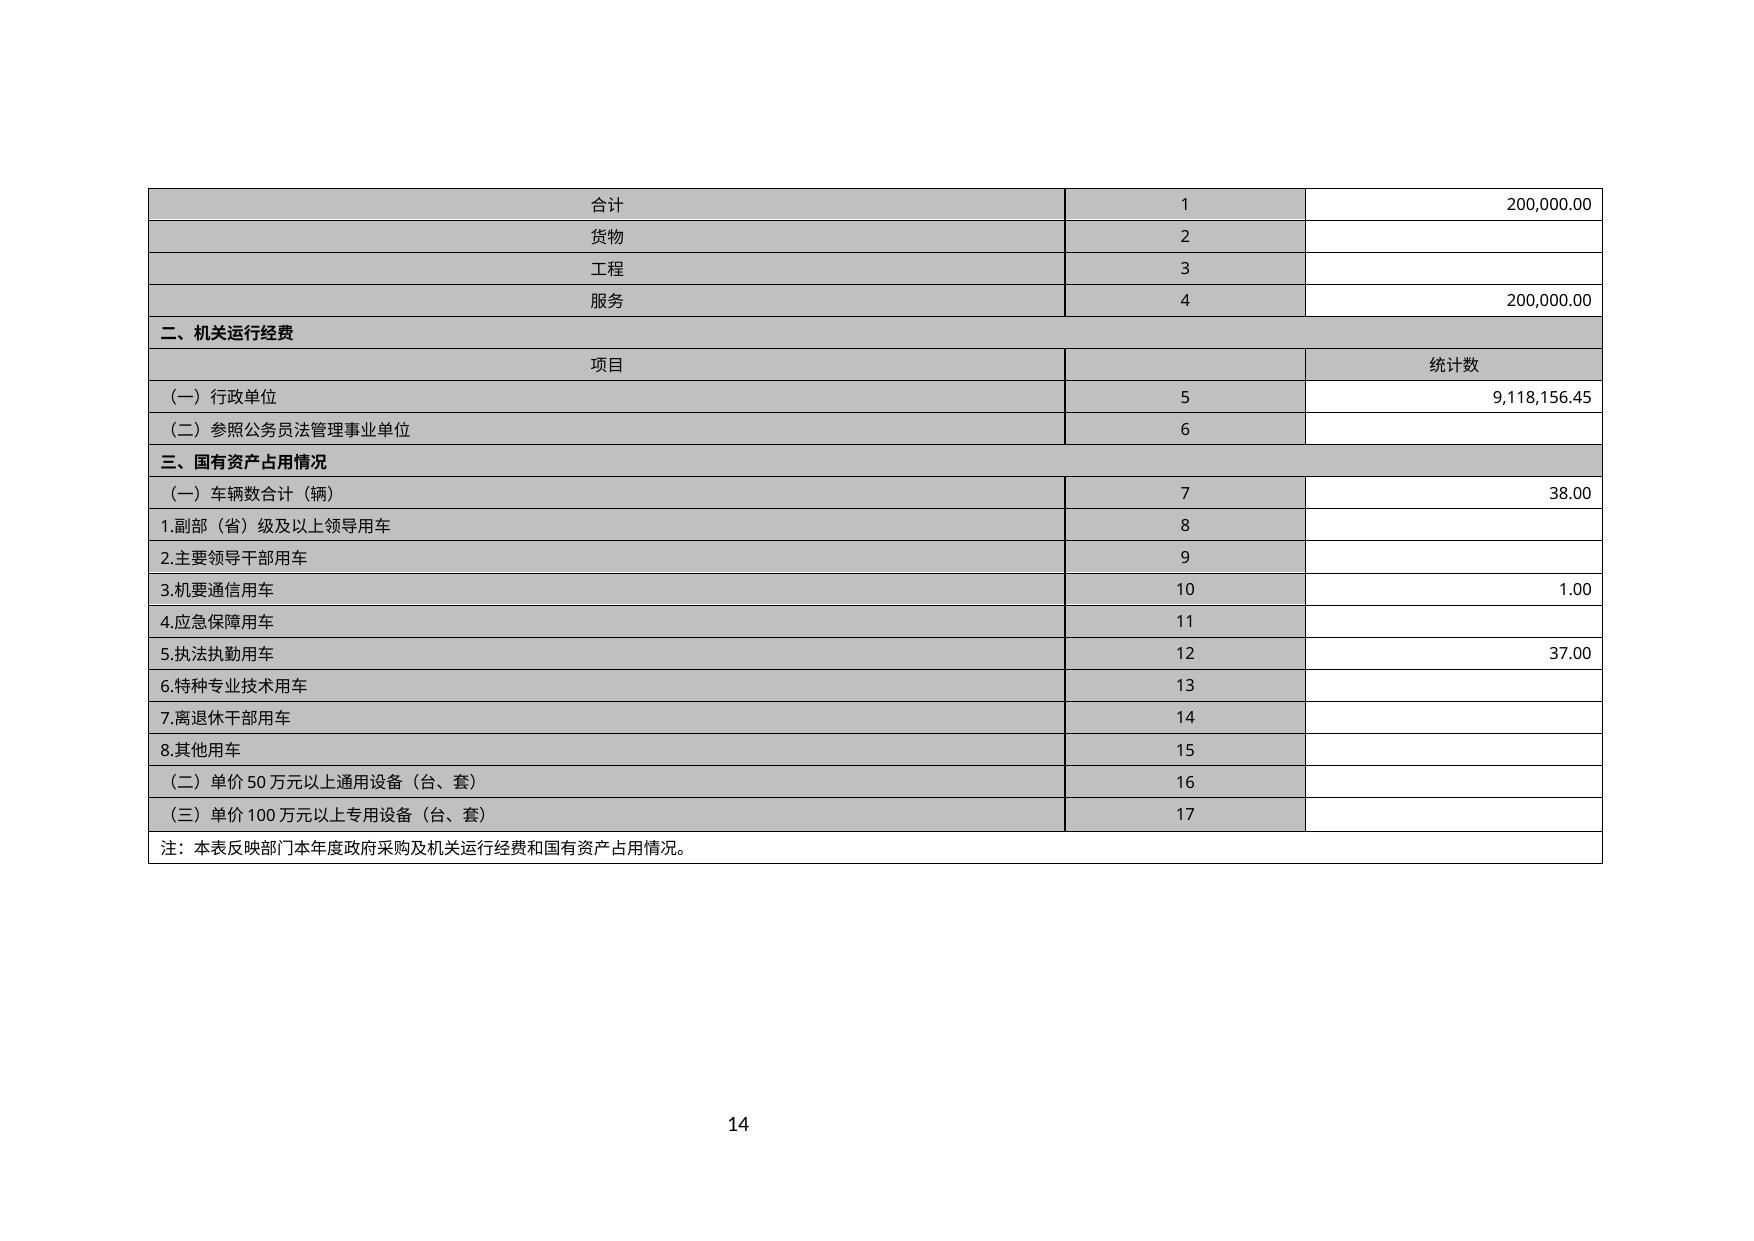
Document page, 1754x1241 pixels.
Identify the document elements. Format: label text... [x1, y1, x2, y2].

table_cell 6.特种专业技术用车 [149, 670, 1064, 701]
table_cell 200,000.00 [1306, 189, 1602, 219]
table_cell 9 [1066, 541, 1305, 572]
table_cell 5 [1066, 381, 1305, 412]
table_cell 1 [1066, 189, 1305, 219]
table_cell 8 [1066, 509, 1305, 540]
table_cell [1306, 221, 1602, 252]
table_cell 6 [1066, 413, 1305, 444]
table_cell 3.机要通信用车 [149, 574, 1064, 604]
table_cell 17 [1066, 798, 1305, 831]
table_cell 37.00 [1306, 638, 1602, 669]
table_cell （三）单价100万元以上专用设备（台、套） [149, 798, 1064, 831]
table_cell （二）单价50万元以上通用设备（台、套） [149, 766, 1064, 797]
table_cell [1306, 509, 1602, 540]
table_cell [1306, 766, 1602, 797]
table_cell 14 [1066, 702, 1305, 733]
table_cell [1306, 541, 1602, 572]
table_cell 15 [1066, 734, 1305, 765]
table_cell 4 [1066, 285, 1305, 316]
table_cell 服务 [149, 285, 1064, 316]
table_cell [1306, 670, 1602, 701]
table_cell 38.00 [1306, 477, 1602, 508]
table_cell 2.主要领导干部用车 [149, 541, 1064, 572]
table_cell 统计数 [1306, 349, 1602, 380]
table_cell 13 [1066, 670, 1305, 701]
table_cell （二）参照公务员法管理事业单位 [149, 413, 1064, 444]
table_cell 12 [1066, 638, 1305, 669]
table_cell 4.应急保障用车 [149, 606, 1064, 637]
table_cell 1.00 [1306, 574, 1602, 604]
table_cell （一）车辆数合计（辆） [149, 477, 1064, 508]
table_cell 工程 [149, 253, 1064, 284]
table_cell [1306, 702, 1602, 733]
table_cell 货物 [149, 221, 1064, 252]
table_cell （一）行政单位 [149, 381, 1064, 412]
table_cell 10 [1066, 574, 1305, 604]
table_cell 1.副部（省）级及以上领导用车 [149, 509, 1064, 540]
table_cell 注：本表反映部门本年度政府采购及机关运行经费和国有资产占用情况。 [149, 832, 1602, 863]
table_cell 二、机关运行经费 [149, 317, 1602, 348]
table_cell 5.执法执勤用车 [149, 638, 1064, 669]
table_cell [1306, 606, 1602, 637]
table_cell 8.其他用车 [149, 734, 1064, 765]
table_cell 11 [1066, 606, 1305, 637]
table_cell 7 [1066, 477, 1305, 508]
table_cell 三、国有资产占用情况 [149, 445, 1602, 476]
table_cell 7.离退休干部用车 [149, 702, 1064, 733]
table_cell [1306, 734, 1602, 765]
table_cell [1306, 253, 1602, 284]
table_cell 项目 [149, 349, 1064, 380]
table_cell [1306, 413, 1602, 444]
table_cell [1306, 798, 1602, 831]
table_cell 合计 [149, 189, 1064, 219]
table_cell 16 [1066, 766, 1305, 797]
table_cell 2 [1066, 221, 1305, 252]
table_cell 9,118,156.45 [1306, 381, 1602, 412]
table_cell 3 [1066, 253, 1305, 284]
table_cell [1066, 349, 1305, 380]
table_cell 200,000.00 [1306, 285, 1602, 316]
